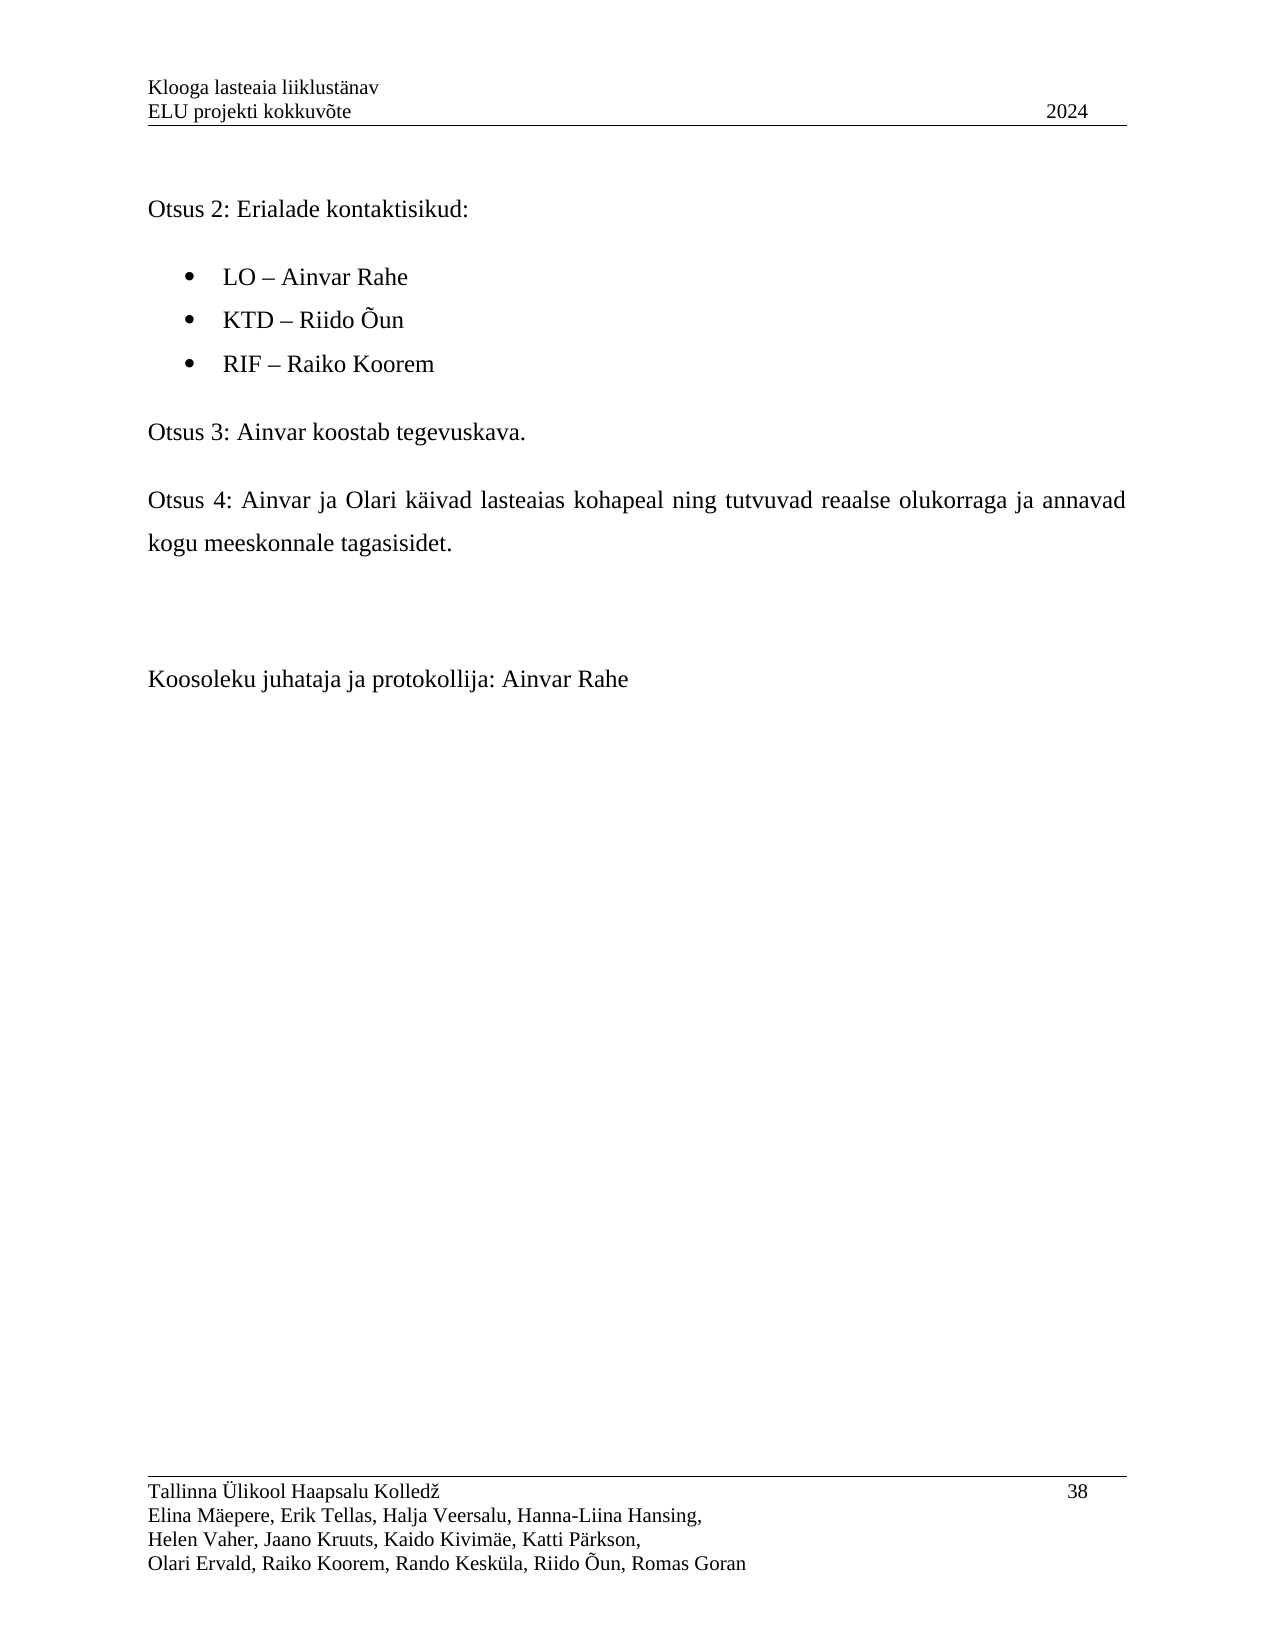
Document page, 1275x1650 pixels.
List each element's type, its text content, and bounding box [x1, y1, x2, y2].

list RIF – Raiko Koorem [185, 349, 1127, 377]
text Otsus 4: Ainvar ja Olari käivad lasteaias kohapeal ning tutvuvad reaalse olukorraga ja annavad kogu meeskonnale tagasisidet. [148, 485, 1127, 557]
text Otsus 2: Erialade kontaktisikud: [148, 194, 1127, 223]
text Koosoleku juhataja ja protokollija: Ainvar Rahe [148, 664, 1127, 693]
text Otsus 3: Ainvar koostab tegevuskava. [148, 417, 1127, 446]
list LO – Ainvar Rahe [185, 262, 1127, 291]
list KTD – Riido Õun [185, 306, 1127, 334]
